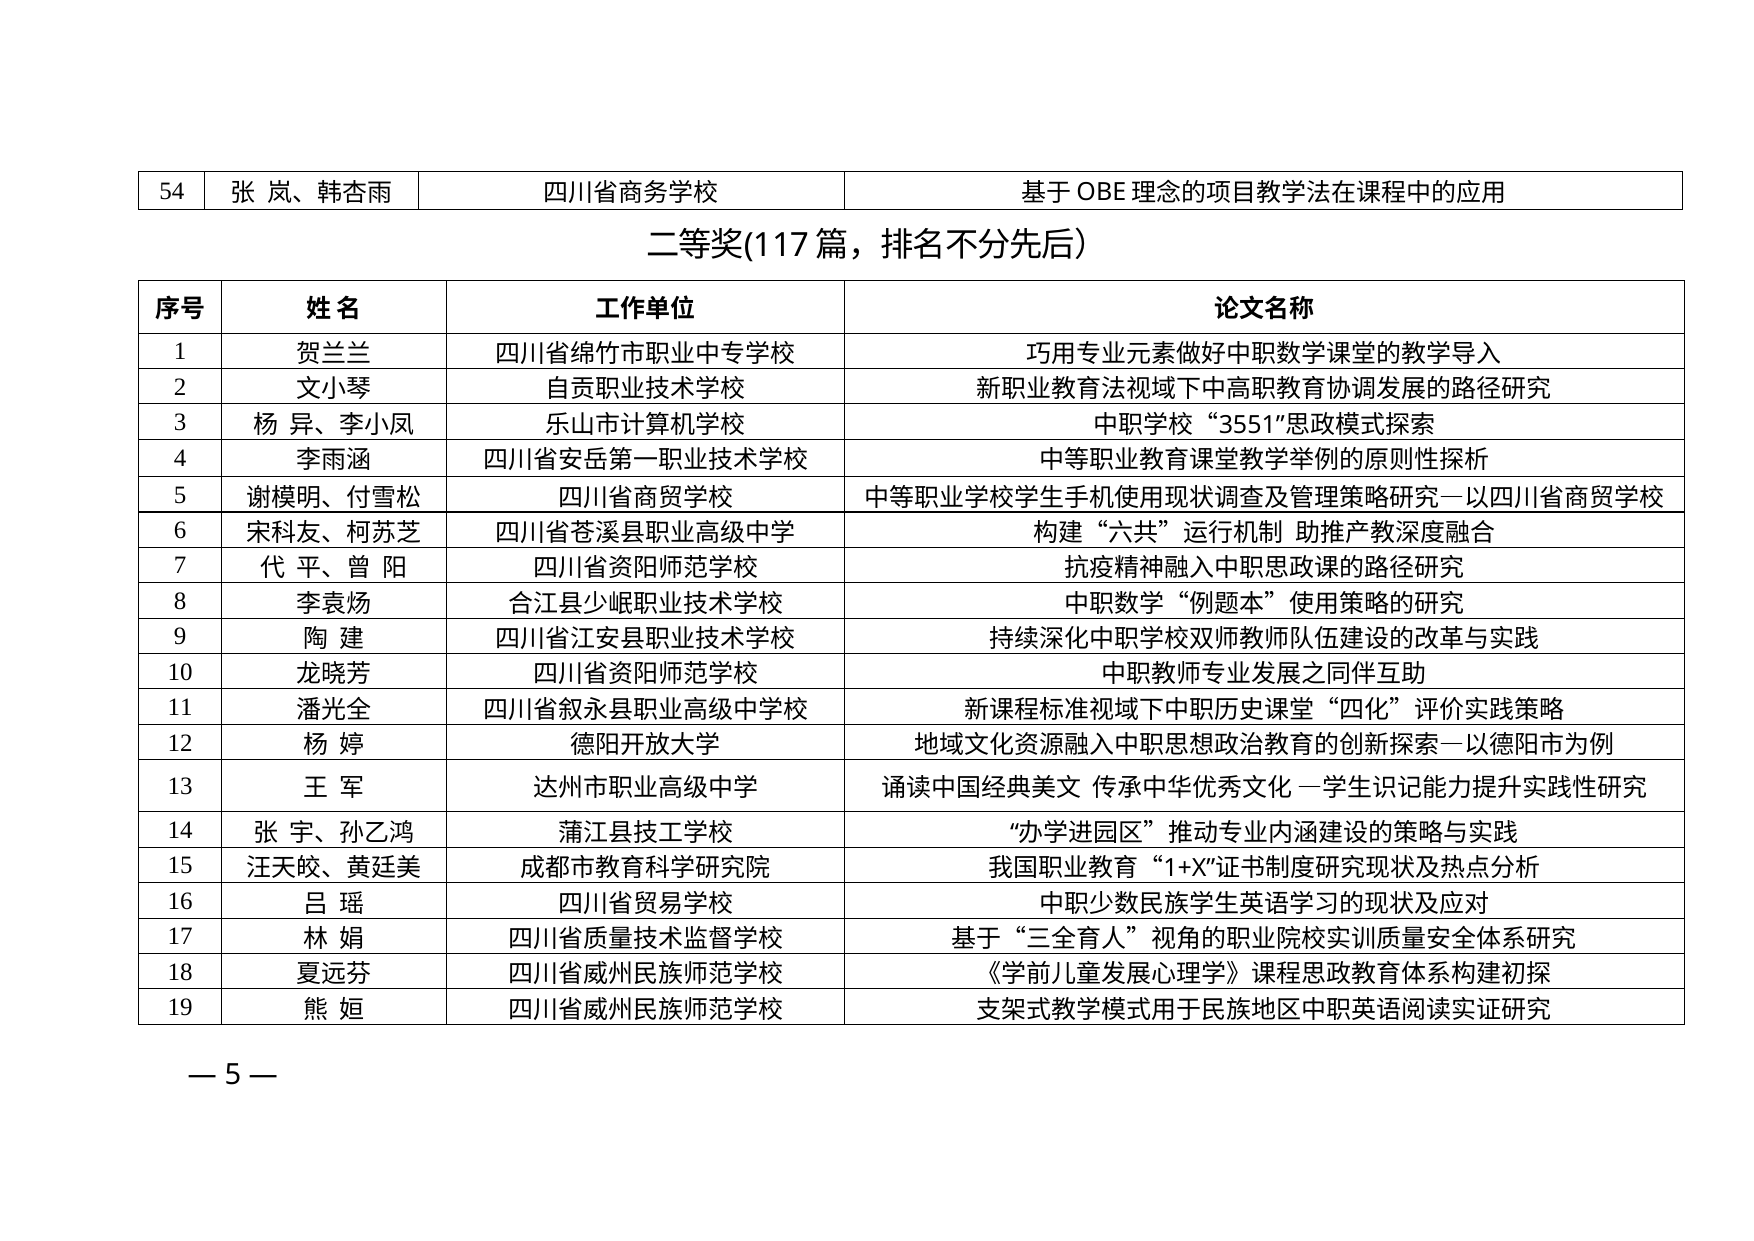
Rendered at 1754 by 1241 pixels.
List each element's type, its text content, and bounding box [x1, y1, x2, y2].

table_cell 德阳开放大学 [447, 725, 844, 759]
table_cell 林 娟 [222, 919, 446, 953]
table_cell 17 [139, 919, 221, 953]
table_cell 潘光全 [222, 689, 446, 724]
table_cell 文小琴 [222, 369, 446, 403]
table_cell 2 [139, 369, 221, 403]
table_cell 抗疫精神融入中职思政课的路径研究 [845, 548, 1684, 582]
table_cell 54 [139, 172, 204, 208]
table_header 工作单位 [447, 281, 844, 332]
table_cell 汪天皎、黄廷美 [222, 848, 446, 882]
table_cell 李袁炀 [222, 583, 446, 617]
table_cell 诵读中国经典美文 传承中华优秀文化 —学生识记能力提升实践性研究 [845, 760, 1684, 811]
table_cell 合江县少岷职业技术学校 [447, 583, 844, 617]
table_cell 四川省威州民族师范学校 [447, 954, 844, 988]
table_header 姓 名 [222, 281, 446, 332]
table_header 序号 [139, 281, 221, 332]
table_cell 四川省苍溪县职业高级中学 [447, 513, 844, 547]
table_cell 龙晓芳 [222, 654, 446, 688]
table_cell 达州市职业高级中学 [447, 760, 844, 811]
table_cell 代 平、曾 阳 [222, 548, 446, 582]
table_cell 3 [139, 404, 221, 439]
table_cell 中职少数民族学生英语学习的现状及应对 [845, 883, 1684, 917]
table_cell 自贡职业技术学校 [447, 369, 844, 403]
table_cell 8 [139, 583, 221, 617]
table_cell 乐山市计算机学校 [447, 404, 844, 439]
table_cell 9 [139, 619, 221, 653]
table_cell 李雨涵 [222, 440, 446, 476]
table_cell 7 [139, 548, 221, 582]
table_cell 地域文化资源融入中职思想政治教育的创新探索—以德阳市为例 [845, 725, 1684, 759]
table_cell 四川省资阳师范学校 [447, 654, 844, 688]
table_cell 13 [139, 760, 221, 811]
table_cell 王 军 [222, 760, 446, 811]
table_cell 四川省威州民族师范学校 [447, 989, 844, 1024]
table_cell 谢模明、付雪松 [222, 477, 446, 511]
table_cell 《学前儿童发展心理学》课程思政教育体系构建初探 [845, 954, 1684, 988]
table_cell 14 [139, 812, 221, 847]
text 二等奖(117篇，排名不分先后） [150, 210, 1604, 268]
table_cell “办学进园区”推动专业内涵建设的策略与实践 [845, 812, 1684, 847]
table_cell 熊 姮 [222, 989, 446, 1024]
table_cell 构建“六共”运行机制 助推产教深度融合 [845, 513, 1684, 547]
table_cell 中等职业学校学生手机使用现状调查及管理策略研究—以四川省商贸学校为例 [845, 477, 1684, 511]
table_cell 四川省绵竹市职业中专学校 [447, 334, 844, 368]
table_cell 四川省资阳师范学校 [447, 548, 844, 582]
table_cell 12 [139, 725, 221, 759]
table_cell 16 [139, 883, 221, 917]
table_cell 四川省叙永县职业高级中学校 [447, 689, 844, 724]
table_cell 18 [139, 954, 221, 988]
table_cell 宋科友、柯苏芝 [222, 513, 446, 547]
table_cell 10 [139, 654, 221, 688]
table_cell 四川省贸易学校 [447, 883, 844, 917]
table_cell 四川省安岳第一职业技术学校 [447, 440, 844, 476]
table_cell 5 [139, 477, 221, 511]
table_cell 1 [139, 334, 221, 368]
table_cell 中职教师专业发展之同伴互助 [845, 654, 1684, 688]
table_header 论文名称 [845, 281, 1684, 332]
table_cell 陶 建 [222, 619, 446, 653]
table_cell 中等职业教育课堂教学举例的原则性探析 [845, 440, 1684, 476]
table_cell 11 [139, 689, 221, 724]
table_cell 贺兰兰 [222, 334, 446, 368]
table_cell 基于“三全育人”视角的职业院校实训质量安全体系研究 [845, 919, 1684, 953]
table_cell 中职学校“3551”思政模式探索 [845, 404, 1684, 439]
table_cell 四川省质量技术监督学校 [447, 919, 844, 953]
table_cell 中职数学“例题本”使用策略的研究 [845, 583, 1684, 617]
table_cell 蒲江县技工学校 [447, 812, 844, 847]
table_cell 我国职业教育“1+X”证书制度研究现状及热点分析 [845, 848, 1684, 882]
table_cell 四川省商务学校 [419, 172, 844, 208]
table_cell 19 [139, 989, 221, 1024]
table_cell 6 [139, 513, 221, 547]
table_cell 15 [139, 848, 221, 882]
table_cell 吕 瑶 [222, 883, 446, 917]
table_cell 基于OBE理念的项目教学法在课程中的应用 [845, 172, 1682, 208]
table_cell 巧用专业元素做好中职数学课堂的教学导入 [845, 334, 1684, 368]
table_cell 新职业教育法视域下中高职教育协调发展的路径研究 [845, 369, 1684, 403]
table_cell 夏远芬 [222, 954, 446, 988]
table_cell 持续深化中职学校双师教师队伍建设的改革与实践 [845, 619, 1684, 653]
table_cell 杨 婷 [222, 725, 446, 759]
table_cell 成都市教育科学研究院 [447, 848, 844, 882]
table_cell 张 岚、韩杏雨 [205, 172, 418, 208]
table_cell 新课程标准视域下中职历史课堂“四化”评价实践策略 [845, 689, 1684, 724]
table_cell 4 [139, 440, 221, 476]
table_cell 支架式教学模式用于民族地区中职英语阅读实证研究 [845, 989, 1684, 1024]
table_cell 张 宇、孙乙鸿 [222, 812, 446, 847]
table_cell 四川省江安县职业技术学校 [447, 619, 844, 653]
table_cell 杨 异、李小凤 [222, 404, 446, 439]
table_cell 四川省商贸学校 [447, 477, 844, 511]
